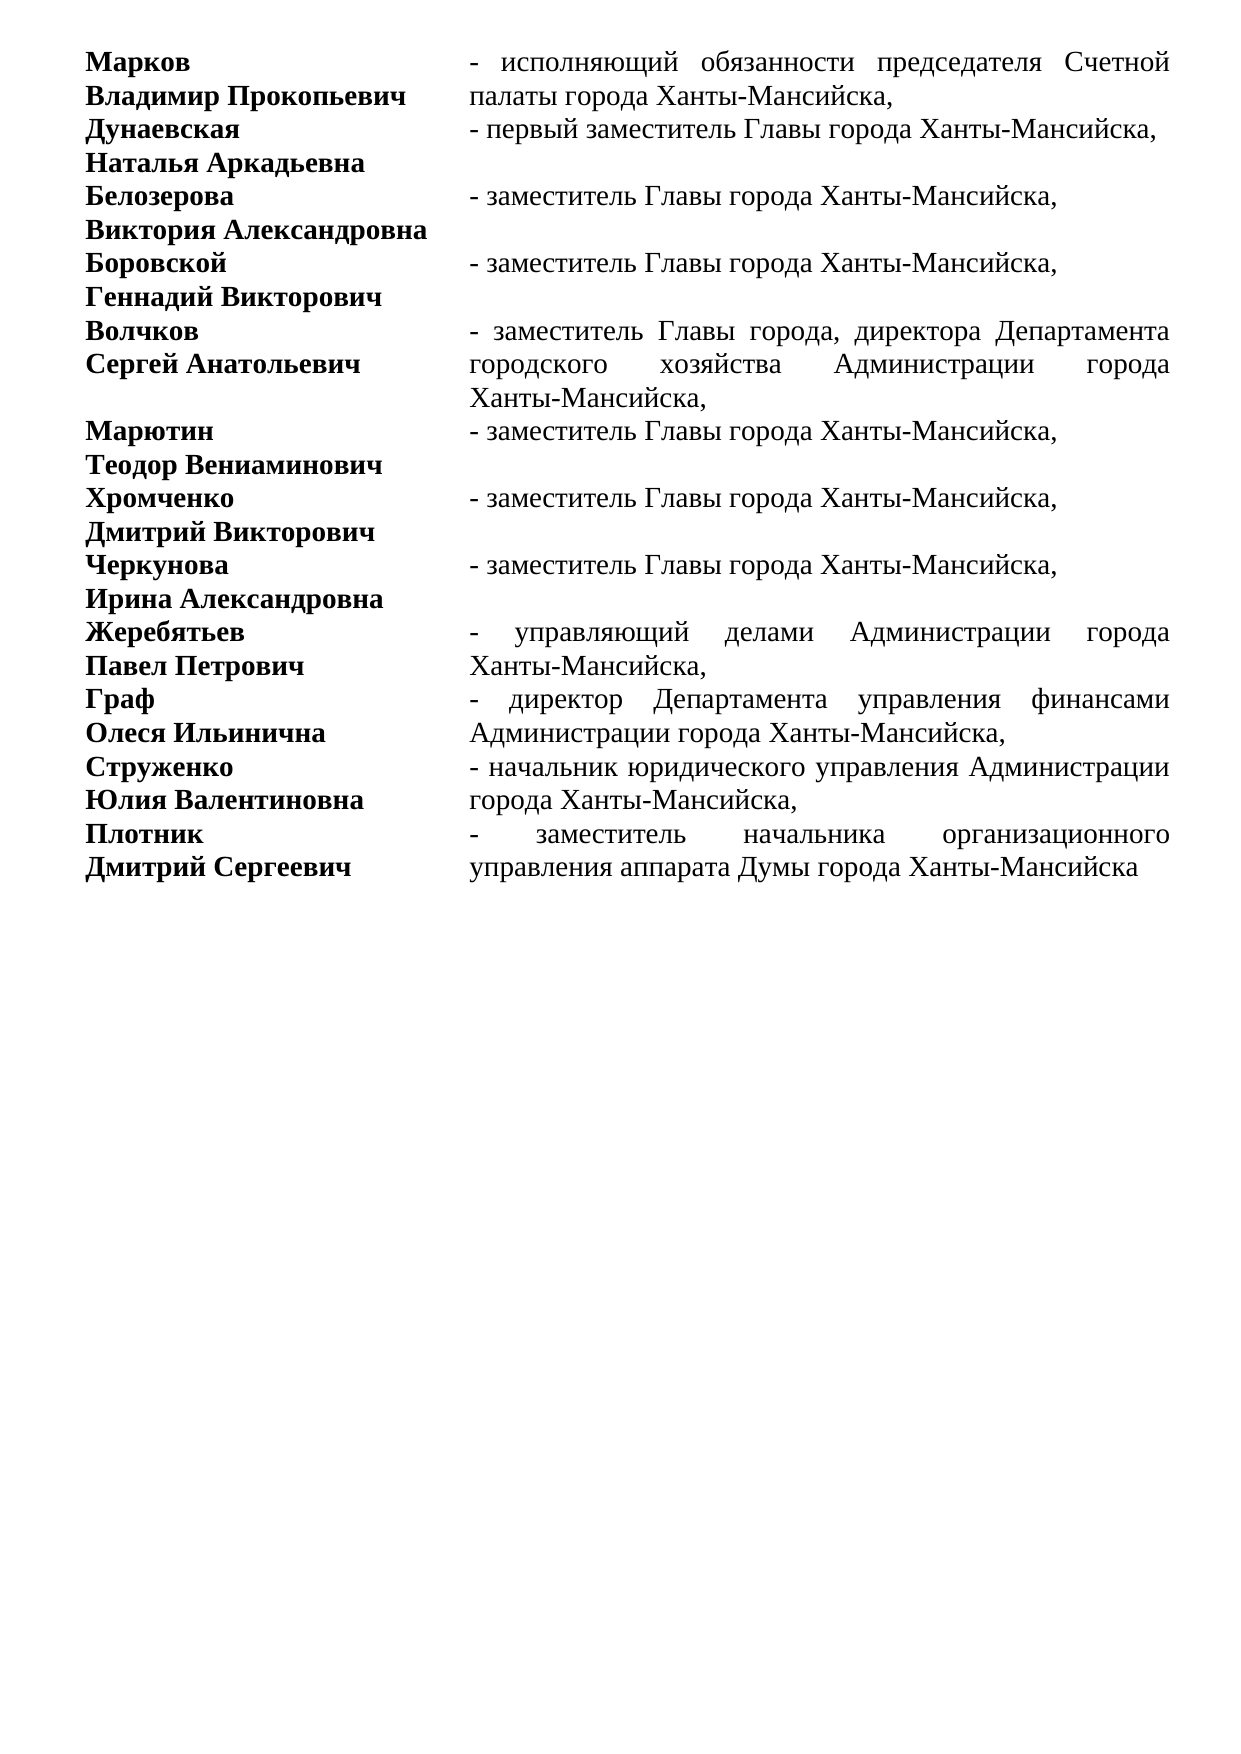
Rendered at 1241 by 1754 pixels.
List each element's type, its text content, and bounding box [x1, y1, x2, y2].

table_cell Белозерова Виктория Александровна [74, 179, 458, 246]
table_cell - исполняющий обязанности председателя Счетной палаты города Ханты-Мансийска, [458, 44, 1182, 111]
table_cell - заместитель Главы города, директора Департамента городского хозяйства Администрации города Ханты-Мансийска, [458, 313, 1182, 413]
table_cell Плотник Дмитрий Сергеевич [74, 816, 458, 883]
table_cell - первый заместитель Главы города Ханты-Мансийска, [458, 111, 1182, 178]
table_cell - заместитель Главы города Ханты-Мансийска, [458, 246, 1182, 313]
table_cell - заместитель начальника организационного управления аппарата Думы города Ханты-Мансийска [458, 816, 1182, 883]
table_cell Марютин Теодор Вениаминович [74, 413, 458, 480]
table_cell - заместитель Главы города Ханты-Мансийска, [458, 179, 1182, 246]
table_cell Волчков Сергей Анатольевич [74, 313, 458, 413]
table_cell - управляющий делами Администрации города Ханты-Мансийска, [458, 615, 1182, 682]
table_cell Граф Олеся Ильинична [74, 682, 458, 749]
table_cell Марков Владимир Прокопьевич [74, 44, 458, 111]
table_cell Боровской Геннадий Викторович [74, 246, 458, 313]
table_cell Хромченко Дмитрий Викторович [74, 480, 458, 547]
table_cell - заместитель Главы города Ханты-Мансийска, [458, 480, 1182, 547]
table_cell Жеребятьев Павел Петрович [74, 615, 458, 682]
table_cell - директор Департамента управления финансами Администрации города Ханты-Мансийска, [458, 682, 1182, 749]
table_cell Черкунова Ирина Александровна [74, 548, 458, 614]
table_cell - начальник юридического управления Администрации города Ханты-Мансийска, [458, 749, 1182, 816]
table_cell Дунаевская Наталья Аркадьевна [74, 111, 458, 178]
table_cell Струженко Юлия Валентиновна [74, 749, 458, 816]
table_cell - заместитель Главы города Ханты-Мансийска, [458, 548, 1182, 614]
table_cell - заместитель Главы города Ханты-Мансийска, [458, 413, 1182, 480]
